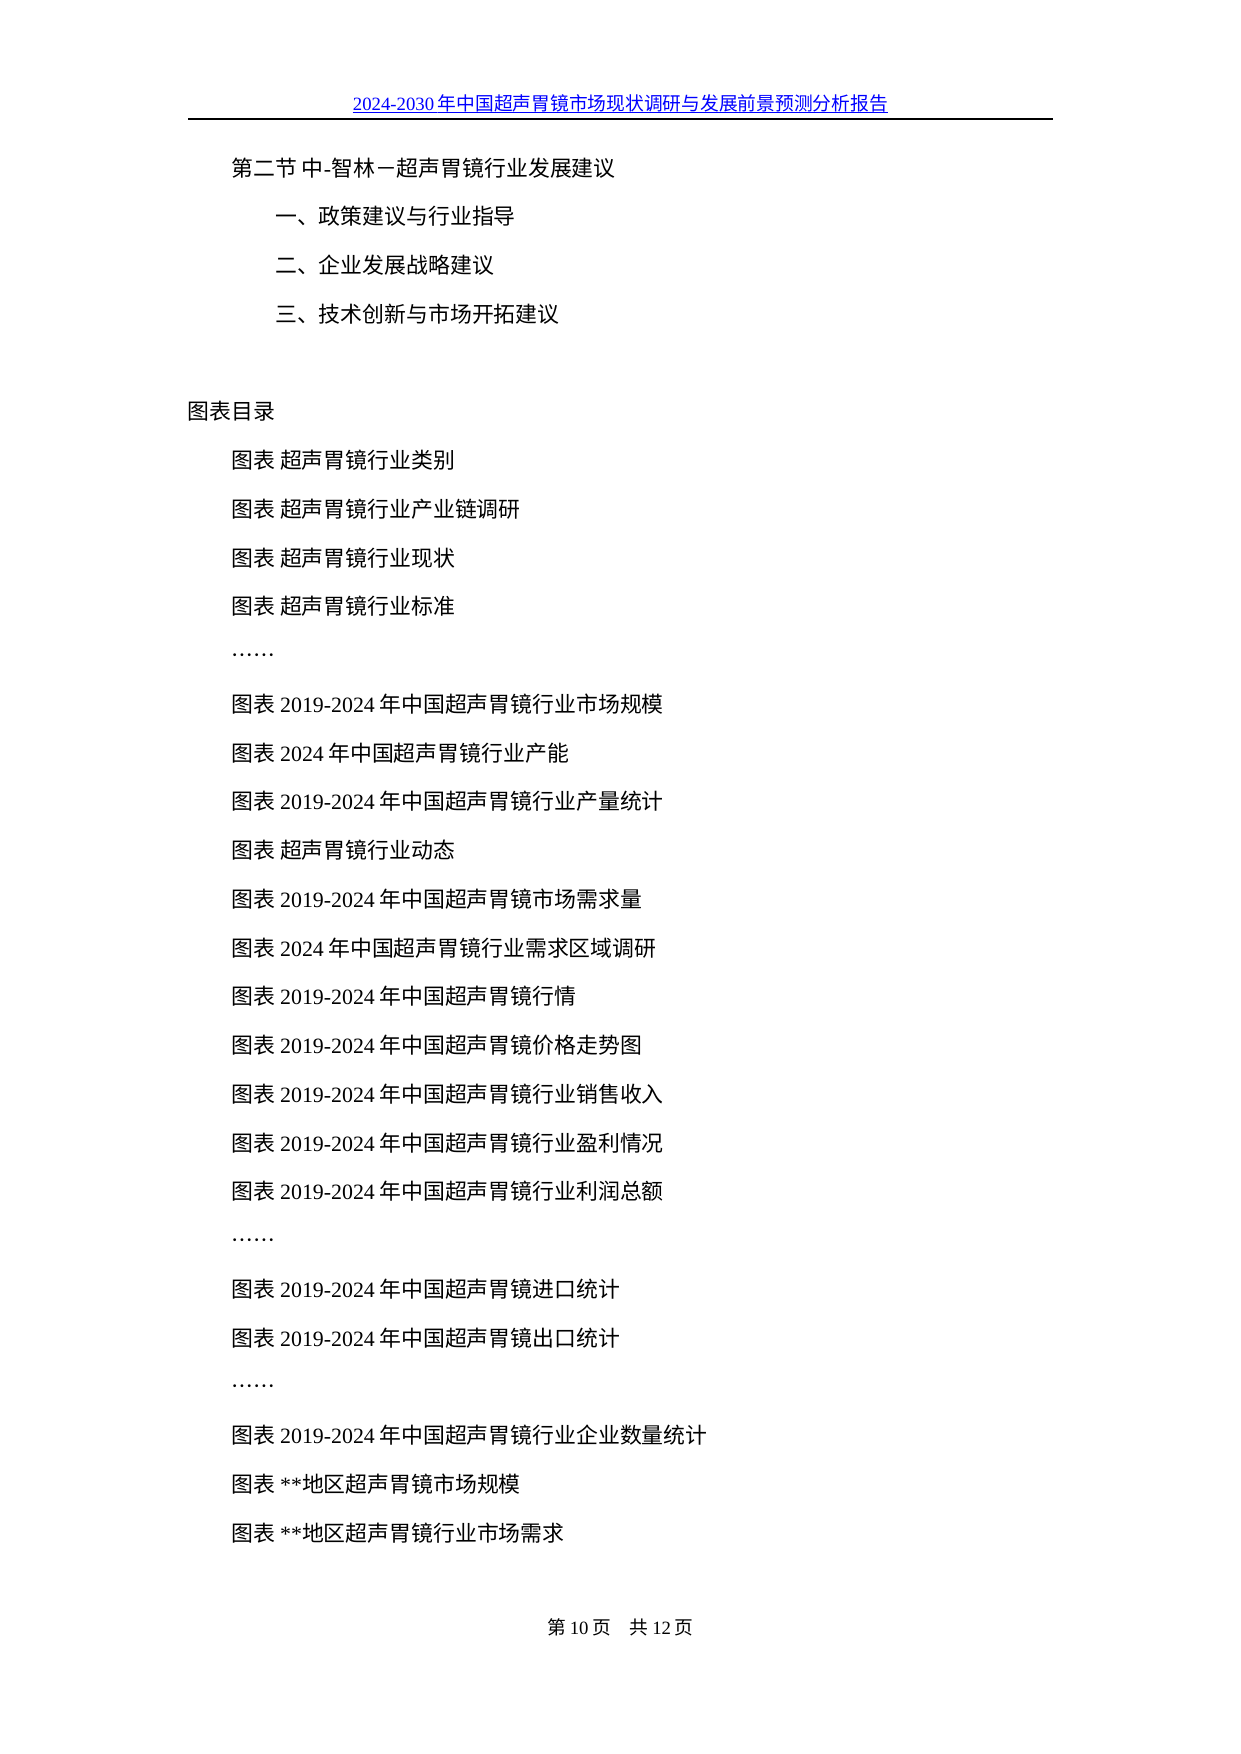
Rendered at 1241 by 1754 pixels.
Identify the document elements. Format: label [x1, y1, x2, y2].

text [187, 150, 1053, 1548]
